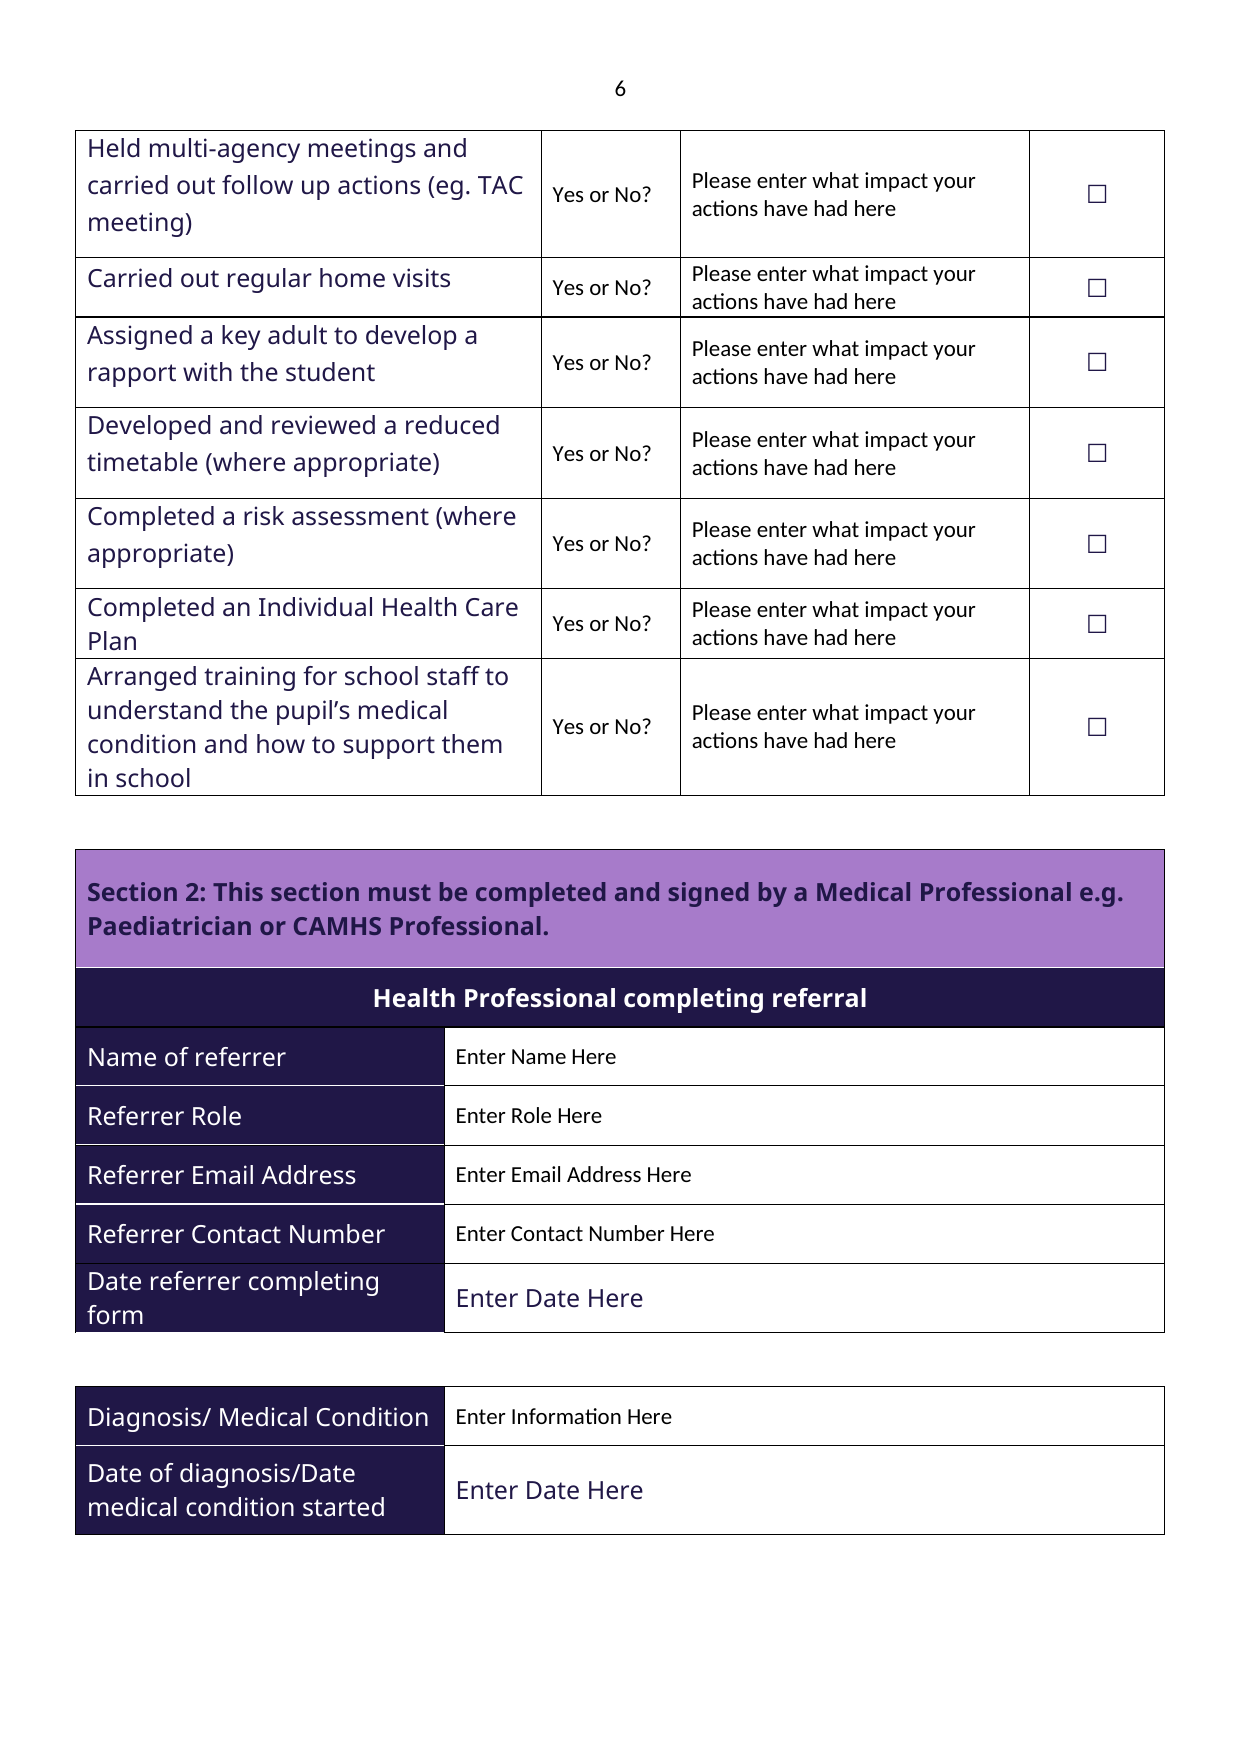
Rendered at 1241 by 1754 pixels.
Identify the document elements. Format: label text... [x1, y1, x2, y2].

table_header Diagnosis/ Medical Condition [76, 1387, 444, 1445]
table_cell Held multi-agency meetings and carried out follow up actions (eg. TAC meeting) [76, 131, 541, 257]
table_cell Health Professional completing referral [76, 968, 1164, 1026]
table_cell Carried out regular home visits [76, 258, 541, 316]
table_cell Referrer Contact Number [76, 1205, 444, 1263]
table_cell Referrer Role [76, 1086, 444, 1144]
table_cell Developed and reviewed a reduced timetable (where appropriate) [76, 408, 541, 498]
table_cell Date referrer completing form [76, 1264, 444, 1332]
table_cell Completed a risk assessment (where appropriate) [76, 499, 541, 588]
table_cell Assigned a key adult to develop a rapport with the student [76, 318, 541, 407]
table_cell Referrer Email Address [76, 1146, 444, 1203]
table_cell Arranged training for school staff to understand the pupil’s medical condition and how to support them in school [76, 659, 541, 795]
table_cell Completed an Individual Health Care Plan [76, 589, 541, 657]
table_cell Date of diagnosis/Date medical condition started [76, 1446, 444, 1534]
table_header Section 2: This section must be completed and signed by a Medical Professional e.g. Paediatrician or CAMHS Professional. [76, 850, 1164, 967]
table_cell Name of referrer [76, 1028, 444, 1085]
